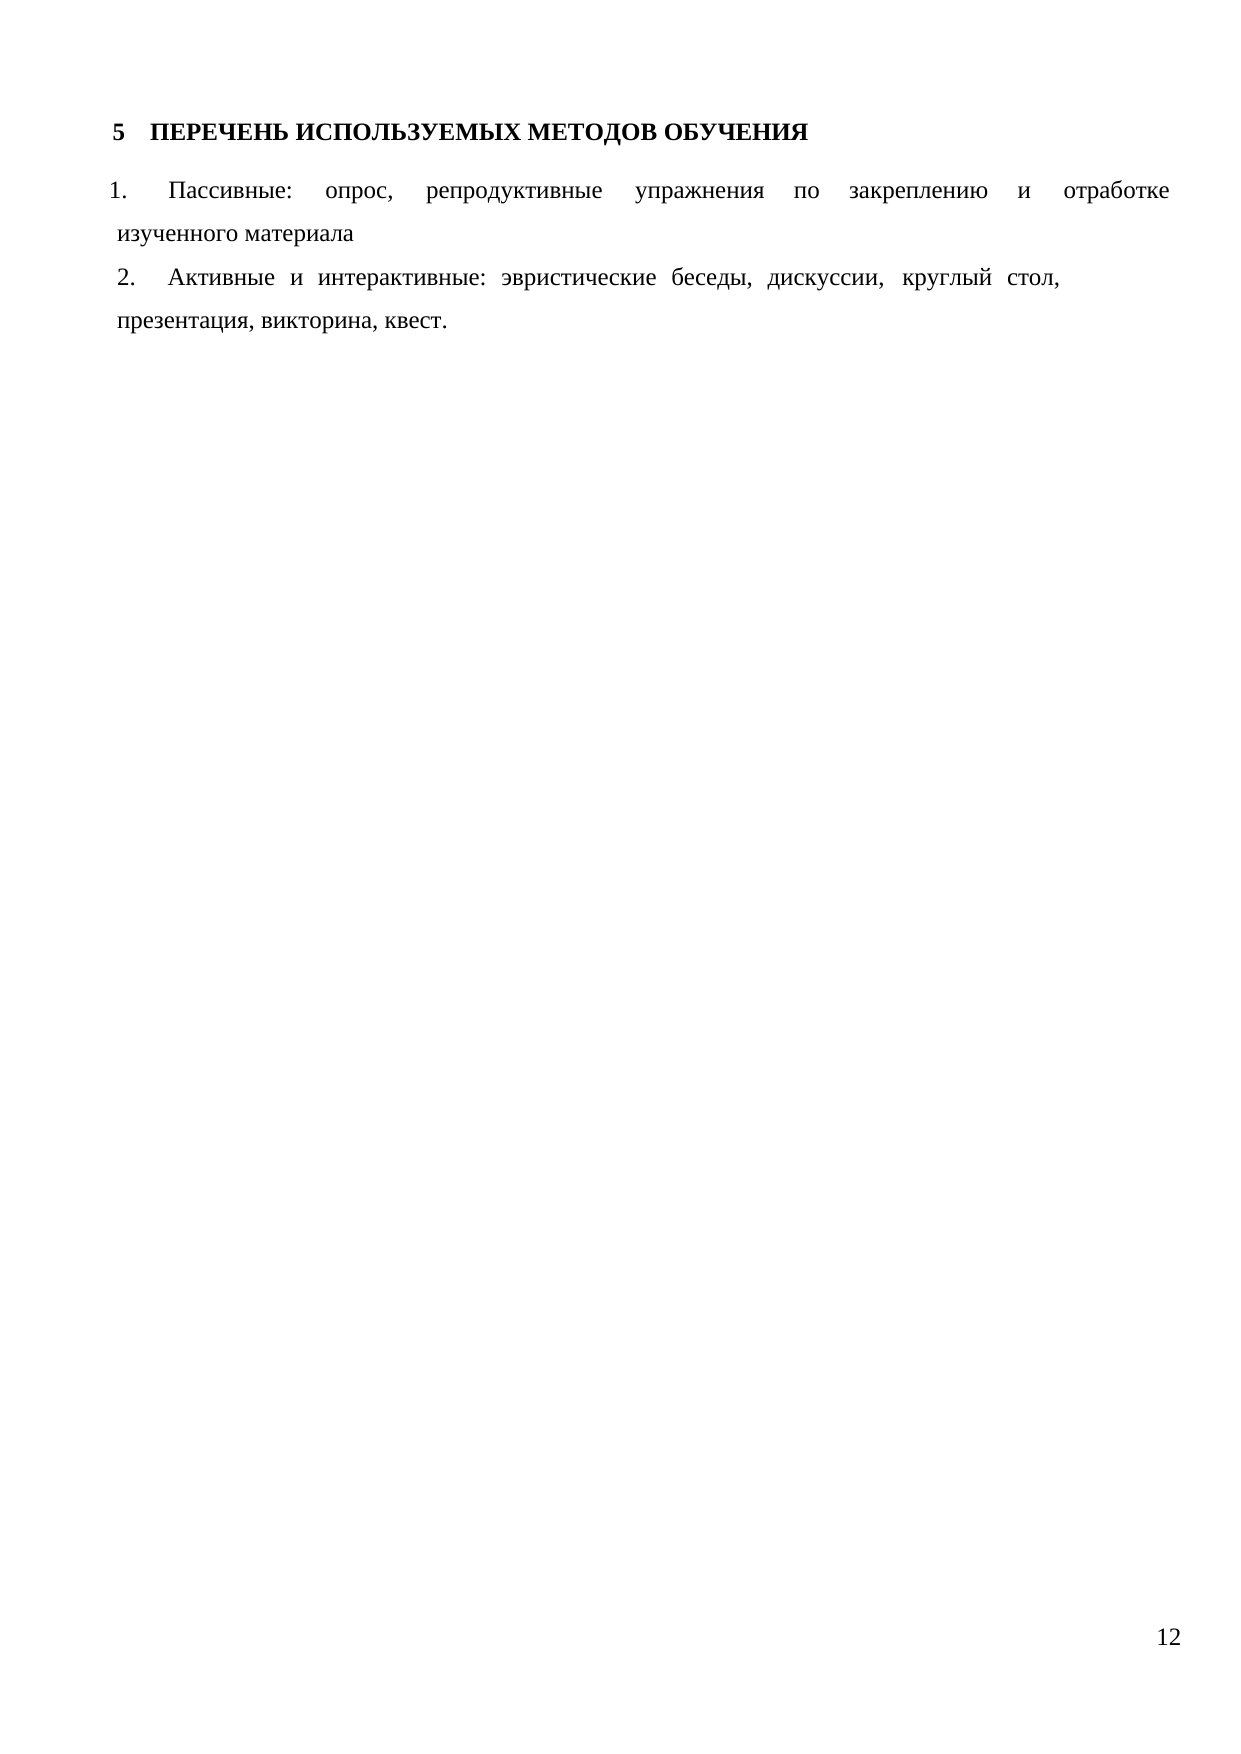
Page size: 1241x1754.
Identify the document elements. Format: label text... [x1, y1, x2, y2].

subtitle ПЕРЕЧЕНЬ ИСПОЛЬЗУЕМЫХ МЕТОДОВ ОБУЧЕНИЯ [112, 117, 1193, 145]
list Пассивные: опрос, репродуктивные упражнения по закреплению и отработке изученного материала [108, 175, 1170, 247]
list Активные и интерактивные: эвристические беседы, дискуссии, круглый стол, презентация, викторина, квест. [117, 262, 1171, 333]
